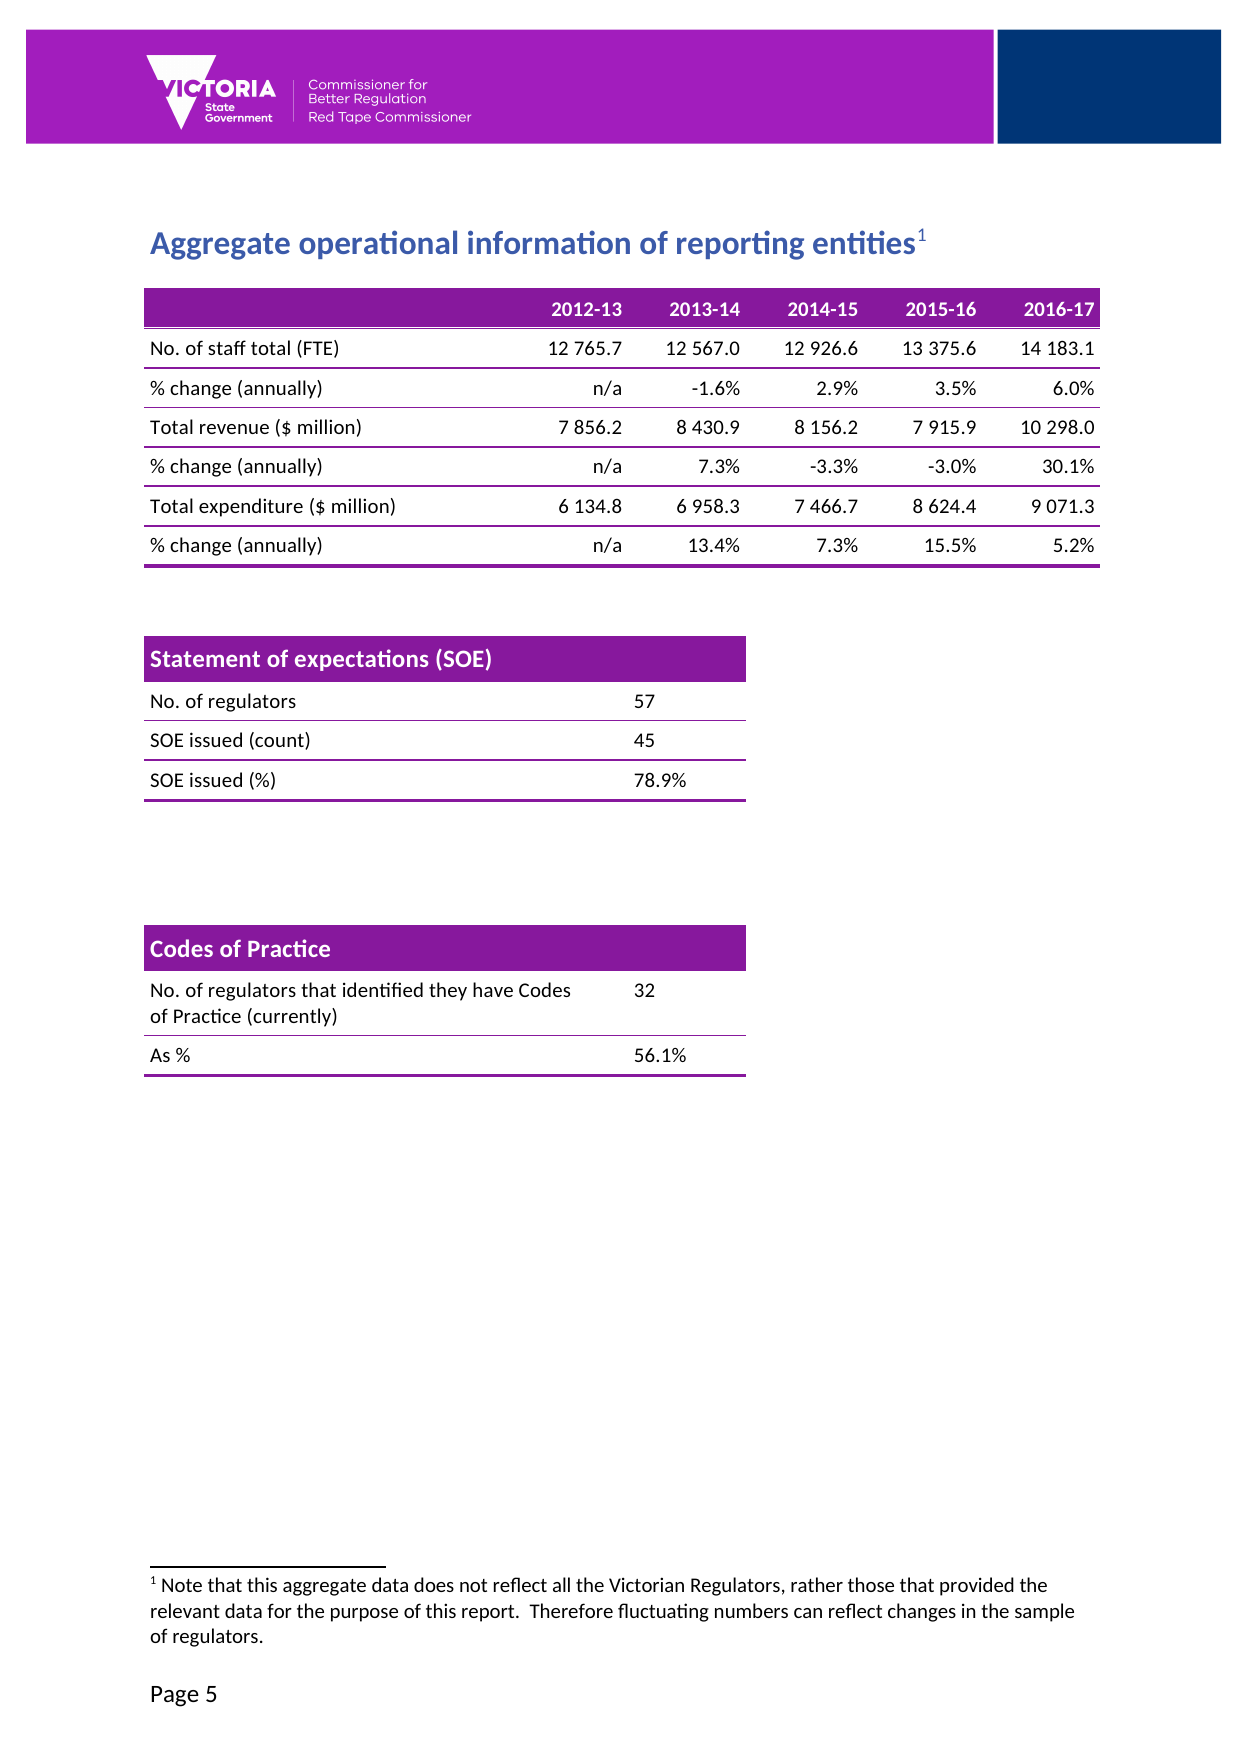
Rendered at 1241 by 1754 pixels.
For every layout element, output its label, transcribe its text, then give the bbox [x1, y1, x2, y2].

table_cell 6 134.8 [510, 487, 628, 525]
table_cell No. of staff total (FTE) [144, 329, 510, 367]
table_cell -3.3% [746, 448, 864, 485]
table_cell 32 [628, 971, 746, 1035]
table_cell As % [144, 1036, 628, 1074]
table_cell 57 [628, 682, 746, 719]
table_header 2016-17 [982, 290, 1100, 327]
table_cell Total revenue ($ million) [144, 408, 510, 446]
table_cell -1.6% [628, 369, 746, 406]
table_cell Total expenditure ($ million) [144, 487, 510, 525]
table_cell No. of regulators that identified they have Codes of Practice (currently) [144, 971, 628, 1035]
table_cell 13.4% [628, 527, 746, 564]
table_header Statement of expectations (SOE) [144, 637, 746, 680]
table_cell 12 567.0 [628, 329, 746, 367]
table_header 2012-13 [510, 290, 628, 327]
table_header [144, 290, 510, 327]
table_cell 7 856.2 [510, 408, 628, 446]
table_cell 15.5% [864, 527, 982, 564]
table_cell 12 765.7 [510, 329, 628, 367]
table_cell 56.1% [628, 1036, 746, 1074]
table_header 2014-15 [746, 290, 864, 327]
table_cell 10 298.0 [982, 408, 1100, 446]
table_cell 13 375.6 [864, 329, 982, 367]
table_cell n/a [510, 448, 628, 485]
table_cell 7.3% [746, 527, 864, 564]
table_cell 12 926.6 [746, 329, 864, 367]
table_cell 78.9% [628, 761, 746, 798]
table_cell -3.0% [864, 448, 982, 485]
picture [146, 55, 472, 130]
table_cell % change (annually) [144, 448, 510, 485]
table_cell 14 183.1 [982, 329, 1100, 367]
table_cell SOE issued (%) [144, 761, 628, 798]
table_cell % change (annually) [144, 527, 510, 564]
table_cell n/a [510, 527, 628, 564]
table_cell 9 071.3 [982, 487, 1100, 525]
table_cell 8 156.2 [746, 408, 864, 446]
table_cell SOE issued (count) [144, 721, 628, 759]
table_cell 7 466.7 [746, 487, 864, 525]
table_cell n/a [510, 369, 628, 406]
table_cell 7.3% [628, 448, 746, 485]
table_cell 30.1% [982, 448, 1100, 485]
table_cell No. of regulators [144, 682, 628, 719]
subtitle Aggregate operational information of reporting entities [150, 222, 1090, 263]
table_header 2013-14 [628, 290, 746, 327]
table_cell % change (annually) [144, 369, 510, 406]
table_cell 5.2% [982, 527, 1100, 564]
table_cell 8 624.4 [864, 487, 982, 525]
table_header 2015-16 [864, 290, 982, 327]
table_cell 8 430.9 [628, 408, 746, 446]
table_cell 2.9% [746, 369, 864, 406]
table_cell 6 958.3 [628, 487, 746, 525]
table_cell 6.0% [982, 369, 1100, 406]
table_cell 7 915.9 [864, 408, 982, 446]
table_cell 45 [628, 721, 746, 759]
table_header Codes of Practice [144, 927, 746, 970]
table_cell 3.5% [864, 369, 982, 406]
